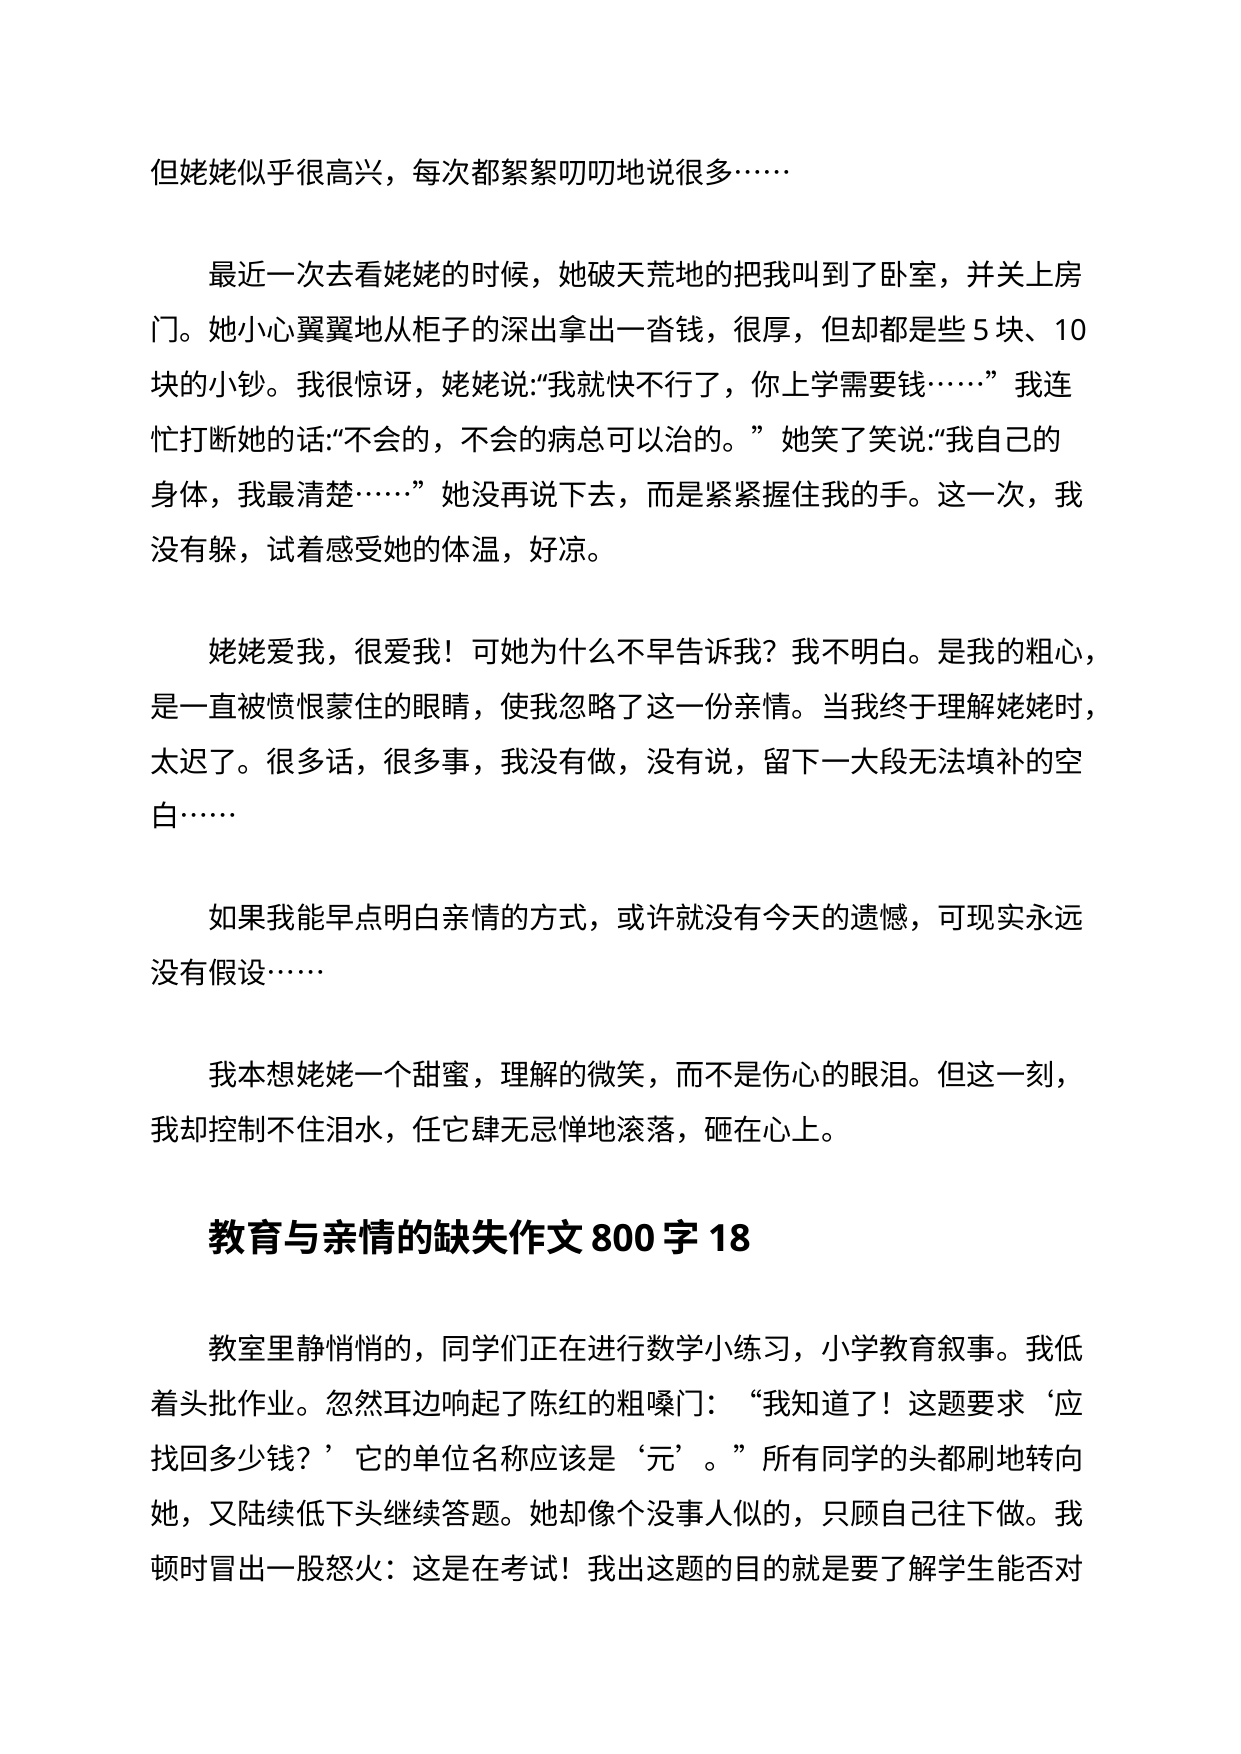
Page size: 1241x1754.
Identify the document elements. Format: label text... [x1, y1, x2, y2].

text 最近一次去看姥姥的时候，她破天荒地的把我叫到了卧室，并关上房门。她小心翼翼地从柜子的深出拿出一沓钱，很厚，但却都是些5块、10块的小钞。我很惊讶，姥姥说:“我就快不行了，你上学需要钱……”我连忙打断她的话:“不会的，不会的病总可以治的。”她笑了笑说:“我自己的身体，我最清楚……”她没再说下去，而是紧紧握住我的手。这一次，我没有躲，试着感受她的体温，好凉。 [150, 252, 1090, 569]
text 我本想姥姥一个甜蜜，理解的微笑，而不是伤心的眼泪。但这一刻，我却控制不住泪水，任它肆无忌惮地滚落，砸在心上。 [150, 1051, 1090, 1149]
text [150, 150, 1090, 192]
text 姥姥爱我，很爱我！可她为什么不早告诉我？我不明白。是我的粗心，是一直被愤恨蒙住的眼睛，使我忽略了这一份亲情。当我终于理解姥姥时，太迟了。很多话，很多事，我没有做，没有说，留下一大段无法填补的空白…… [150, 628, 1090, 835]
text 如果我能早点明白亲情的方式，或许就没有今天的遗憾，可现实永远没有假设…… [150, 895, 1090, 992]
text 教育与亲情的缺失作文800字18 [150, 1208, 1090, 1263]
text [150, 1326, 1090, 1588]
